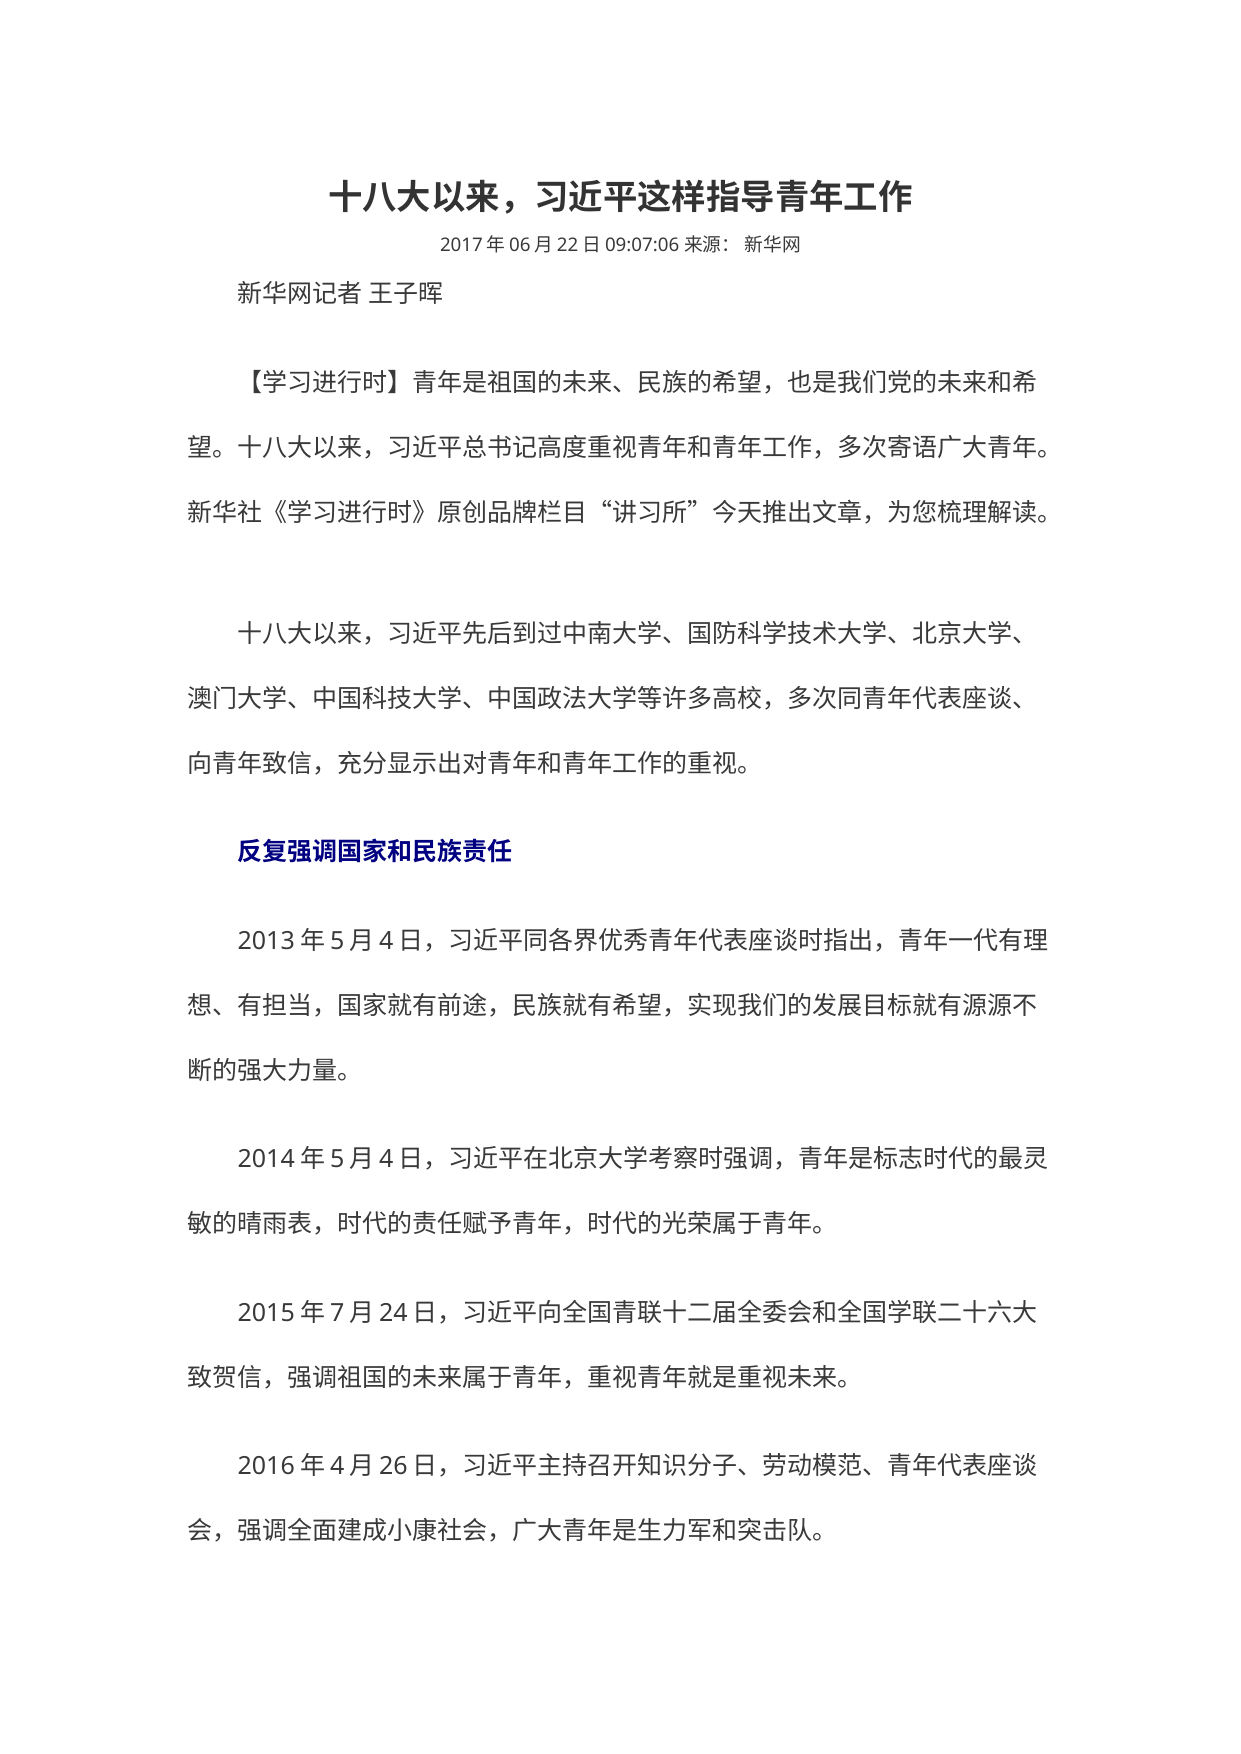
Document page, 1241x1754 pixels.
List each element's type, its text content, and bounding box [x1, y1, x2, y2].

text 2014年5月4日，习近平在北京大学考察时强调，青年是标志时代的最灵敏的晴雨表，时代的责任赋予青年，时代的光荣属于青年。 [187, 1124, 1053, 1254]
text 十八大以来，习近平先后到过中南大学、国防科学技术大学、北京大学、澳门大学、中国科技大学、中国政法大学等许多高校，多次同青年代表座谈、向青年致信，充分显示出对青年和青年工作的重视。 [187, 599, 1053, 794]
text 十八大以来，习近平这样指导青年工作 [187, 162, 1053, 227]
text 2017年06月22日 09:07:06 来源： 新华网 [187, 227, 1053, 259]
text 2013年5月4日，习近平同各界优秀青年代表座谈时指出，青年一代有理想、有担当，国家就有前途，民族就有希望，实现我们的发展目标就有源源不断的强大力量。 [187, 906, 1053, 1101]
text 2016年4月26日，习近平主持召开知识分子、劳动模范、青年代表座谈会，强调全面建成小康社会，广大青年是生力军和突击队。 [187, 1431, 1053, 1561]
text 2015年7月24日，习近平向全国青联十二届全委会和全国学联二十六大致贺信，强调祖国的未来属于青年，重视青年就是重视未来。 [187, 1278, 1053, 1408]
text 【学习进行时】青年是祖国的未来、民族的希望，也是我们党的未来和希望。十八大以来，习近平总书记高度重视青年和青年工作，多次寄语广大青年。新华社《学习进行时》原创品牌栏目“讲习所”今天推出文章，为您梳理解读。 [187, 348, 1053, 575]
text 反复强调国家和民族责任 [187, 817, 1053, 882]
text 新华网记者 王子晖 [187, 259, 1053, 324]
